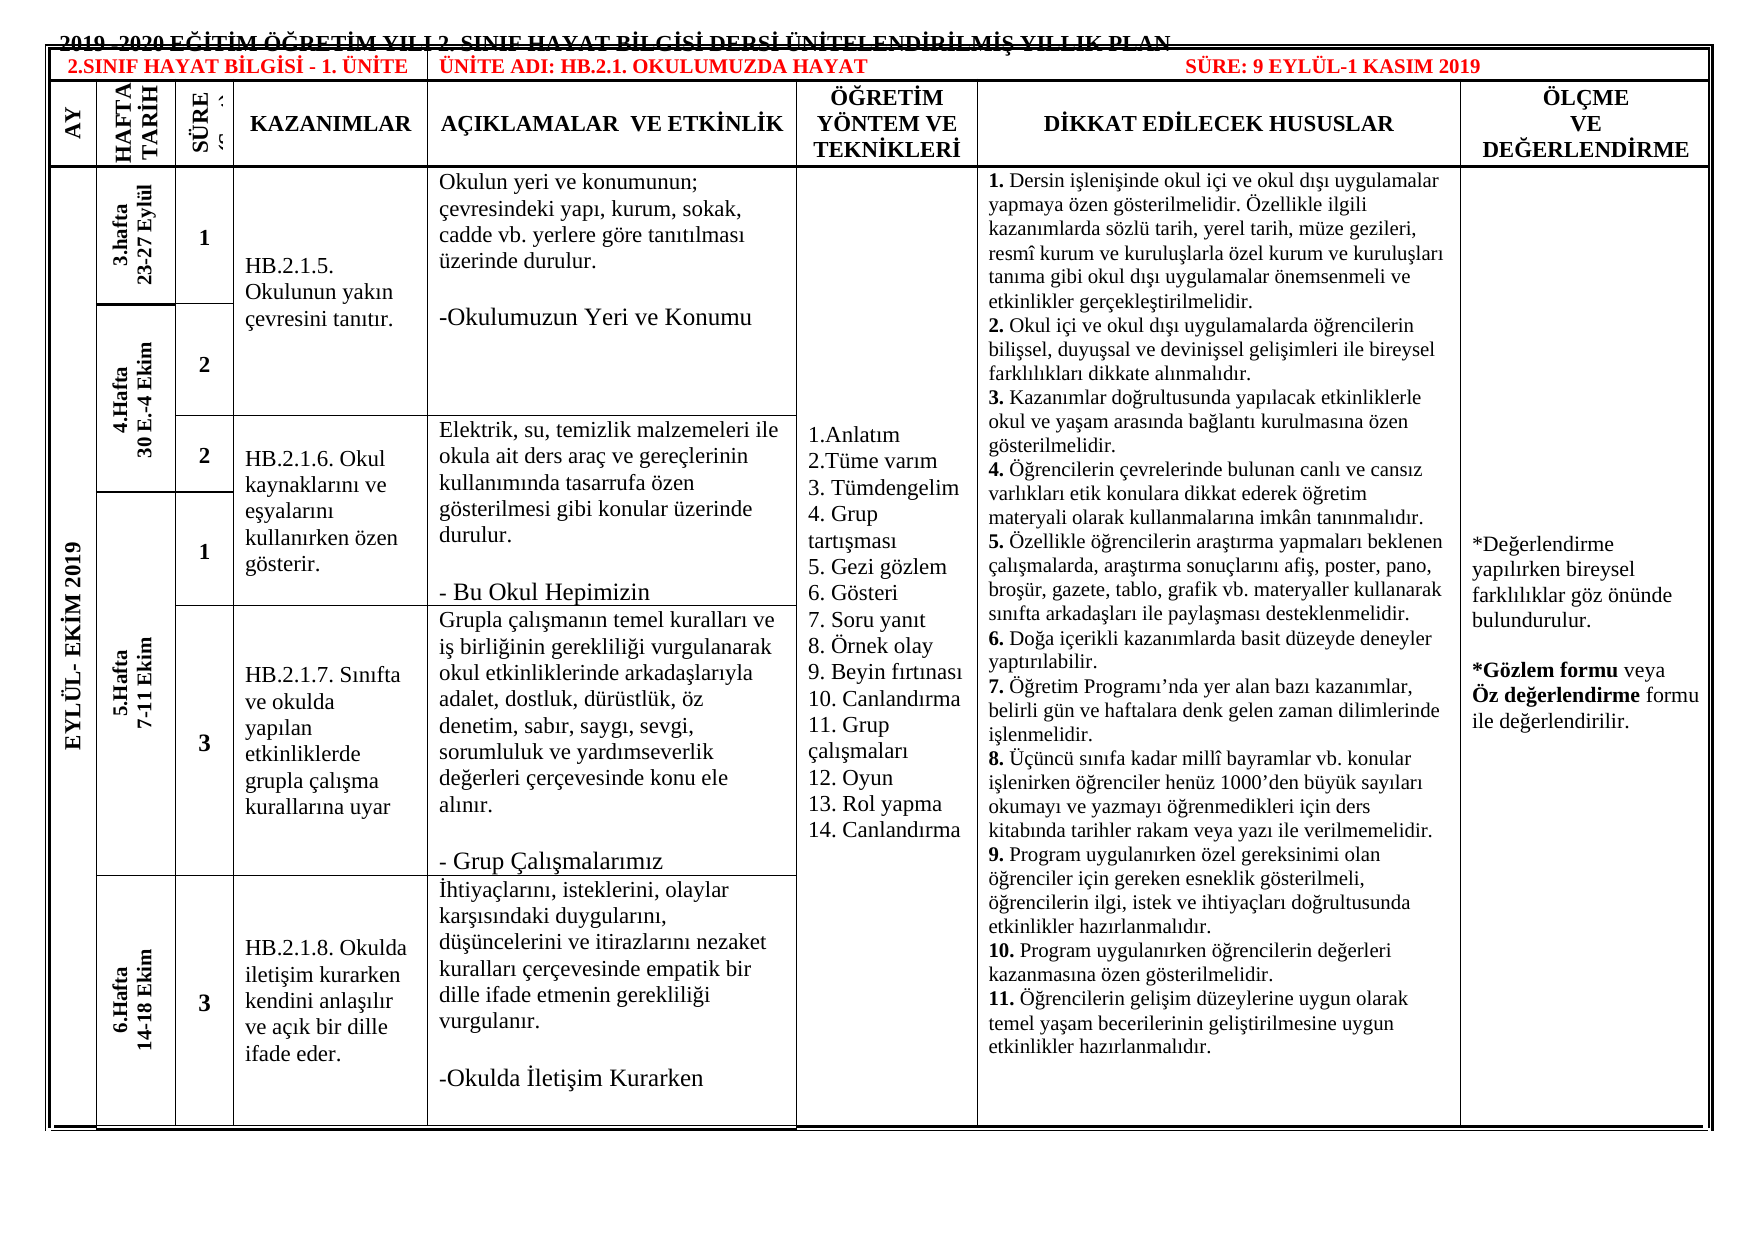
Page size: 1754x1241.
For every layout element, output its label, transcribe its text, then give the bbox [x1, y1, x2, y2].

table_cell 3 [176, 606, 233, 875]
table_cell İhtiyaçlarını, isteklerini, olaylar karşısındaki duygularını, düşüncelerini ve itirazlarını nezaket kuralları çerçevesinde empatik bir dille ifade etmenin gerekliliği vurgulanır. -Okulda İletişim Kurarken [428, 876, 796, 1125]
table_cell Grupla çalışmanın temel kuralları ve iş birliğinin gerekliliği vurgulanarak okul etkinliklerinde arkadaşlarıyla adalet, dostluk, dürüstlük, öz denetim, sabır, saygı, sevgi, sorumluluk ve yardımseverlik değerleri çerçevesinde konu ele alınır. - Grup Çalışmalarımız [428, 606, 796, 875]
table_cell Okulun yeri ve konumunun; çevresindeki yapı, kurum, sokak, cadde vb. yerlere göre tanıtılması üzerinde durulur. -Okulumuzun Yeri ve Konumu [428, 168, 796, 415]
table_cell SÜRE (Saat) [176, 82, 233, 165]
table_cell 2 [176, 304, 233, 415]
table_header 2.SINIF HAYAT BİLGİSİ - 1. ÜNİTE [51, 50, 427, 78]
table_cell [978, 168, 1460, 1125]
table_cell HB.2.1.6. Okul kaynaklarını ve eşyalarını kullanırken özen gösterir. [234, 416, 427, 605]
table_cell 1 [176, 493, 233, 605]
table_cell 4.Hafta 30 E.-4 Ekim [97, 306, 175, 491]
table_cell 1 [176, 168, 233, 303]
table_cell 2 [176, 416, 233, 491]
table_cell EYLÜL- EKİM 2019 [51, 168, 96, 1125]
table_cell AY [51, 82, 96, 165]
table_cell Elektrik, su, temizlik malzemeleri ile okula ait ders araç ve gereçlerinin kullanımında tasarrufa özen gösterilmesi gibi konular üzerinde durulur. - Bu Okul Hepimizin [428, 416, 796, 605]
table_cell 6.Hafta 14-18 Ekim [97, 876, 175, 1125]
table_cell ÖĞRETİM YÖNTEM VE TEKNİKLERİ [797, 82, 977, 165]
table_header ÜNİTE ADI: HB.2.1. OKULUMUZDA HAYAT SÜRE: 9 EYLÜL-1 KASIM 2019 [428, 50, 1708, 78]
table_cell 1.Anlatım 2.Tüme varım 3. Tümdengelim 4. Grup tartışması 5. Gezi gözlem 6. Gösteri 7. Soru yanıt 8. Örnek olay 9. Beyin fırtınası 10. Canlandırma 11. Grup çalışmaları 12. Oyun 13. Rol yapma 14. Canlandırma [797, 168, 977, 1125]
table_cell 3.hafta 23-27 Eylül [97, 168, 175, 303]
table_cell ÖLÇME VE DEĞERLENDİRME [1461, 82, 1708, 165]
table_cell HB.2.1.5. Okulunun yakın çevresini tanıtır. [234, 168, 427, 415]
table_cell HB.2.1.7. Sınıfta ve okulda yapılan etkinliklerde grupla çalışma kurallarına uyar [234, 606, 427, 875]
table_cell AÇIKLAMALAR VE ETKİNLİK [428, 82, 796, 165]
table_cell 5.Hafta 7-11 Ekim [97, 493, 175, 875]
table_cell DİKKAT EDİLECEK HUSUSLAR [978, 82, 1460, 165]
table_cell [1461, 168, 1708, 1125]
table_cell HAFTA TARİH [97, 82, 175, 165]
table_cell 3 [176, 876, 233, 1125]
table_cell HB.2.1.8. Okulda iletişim kurarken kendini anlaşılır ve açık bir dille ifade eder. [234, 876, 427, 1125]
table_cell KAZANIMLAR [234, 82, 427, 165]
